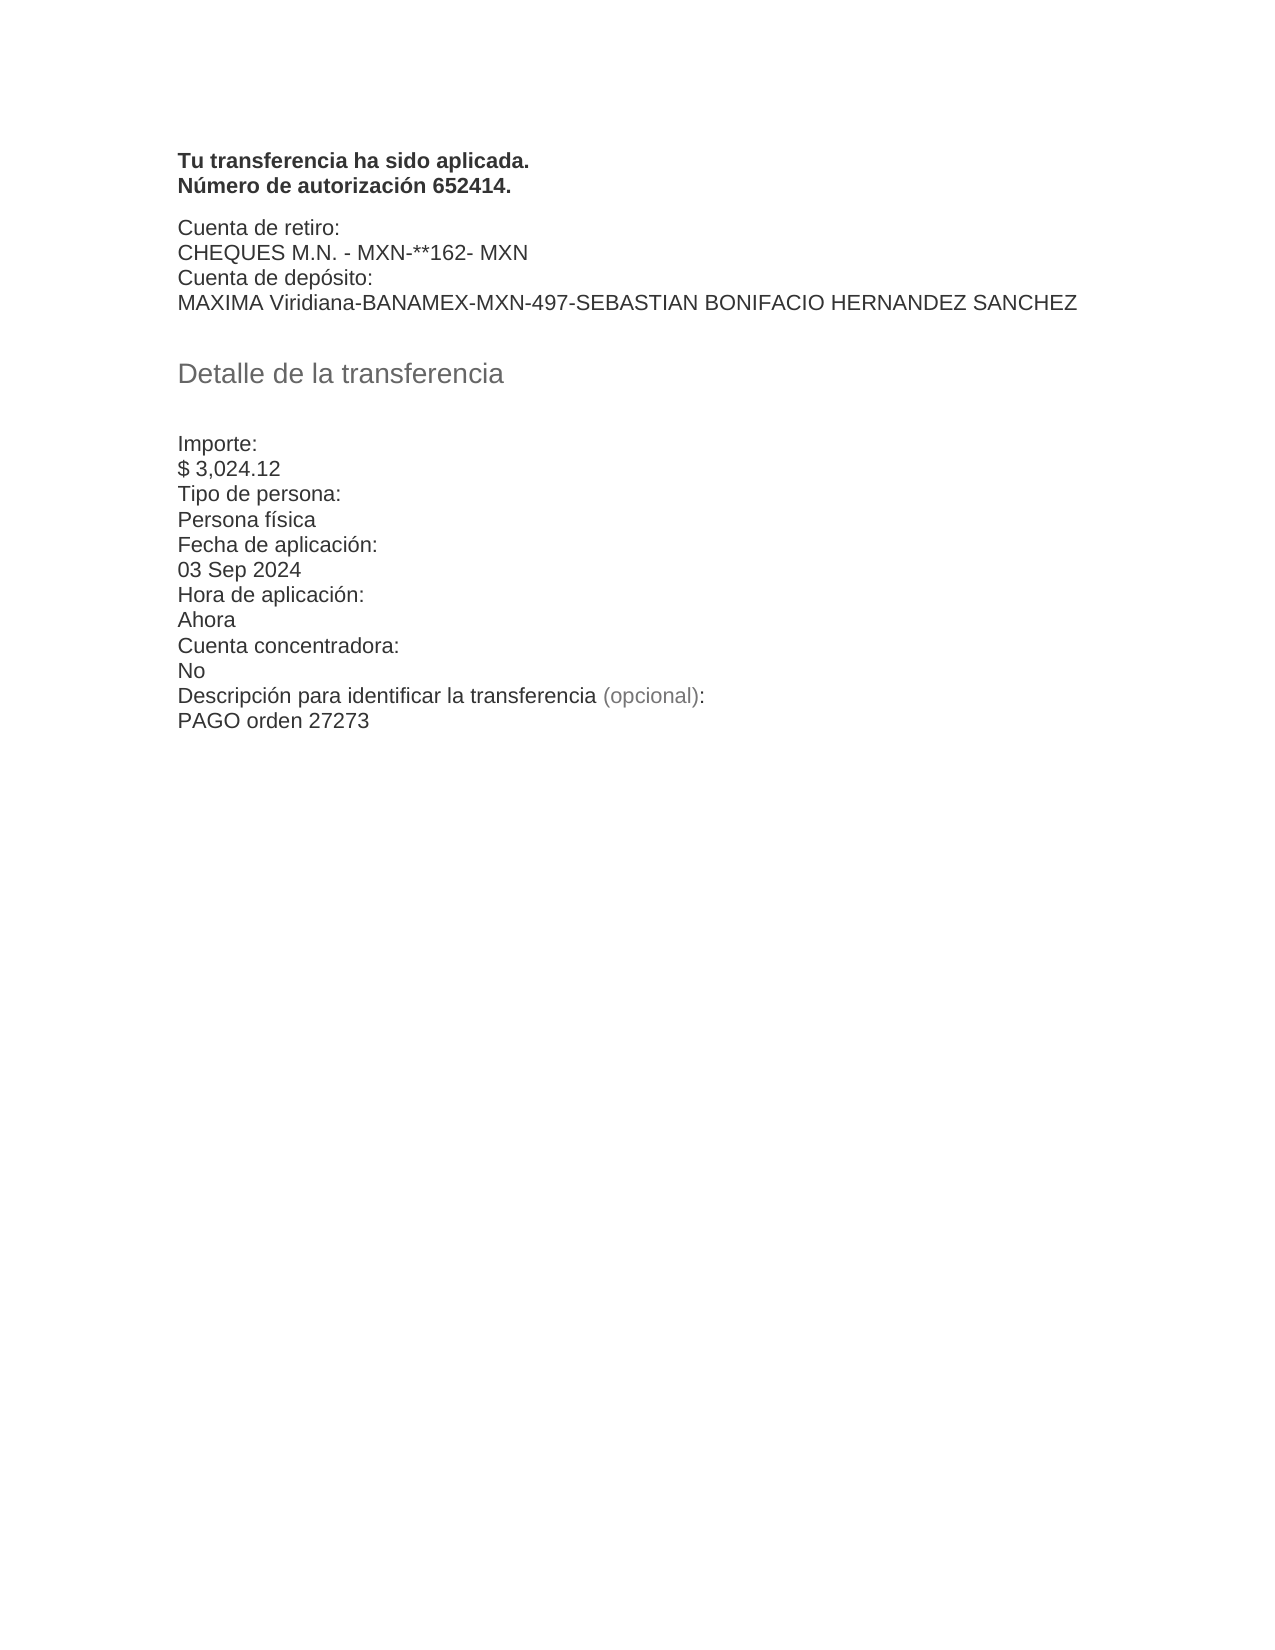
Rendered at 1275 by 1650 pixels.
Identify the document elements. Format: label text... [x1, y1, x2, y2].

text Cuenta concentradora: [177, 632, 1098, 658]
text No [177, 658, 1098, 683]
text $ 3,024.12 [177, 456, 1098, 481]
text Fecha de aplicación: [177, 532, 1098, 557]
text Detalle de la transferencia [177, 357, 1098, 389]
text Importe: [177, 431, 1098, 456]
text PAGO orden 27273 [177, 708, 1098, 733]
text MAXIMA Viridiana-BANAMEX-MXN-497-SEBASTIAN BONIFACIO HERNANDEZ SANCHEZ [177, 290, 1098, 316]
text Cuenta de retiro: [177, 215, 1098, 240]
text Tu transferencia ha sido aplicada. Número de autorización 652414. [177, 148, 1098, 198]
text Cuenta de depósito: [177, 265, 1098, 290]
text Ahora [177, 607, 1098, 632]
text Tipo de persona: [177, 481, 1098, 506]
text 03 Sep 2024 [177, 557, 1098, 582]
text Persona física [177, 506, 1098, 532]
text Hora de aplicación: [177, 582, 1098, 607]
text Descripción para identificar la transferencia (opcional): [177, 683, 1098, 708]
text CHEQUES M.N. - MXN-**162- MXN [177, 240, 1098, 265]
